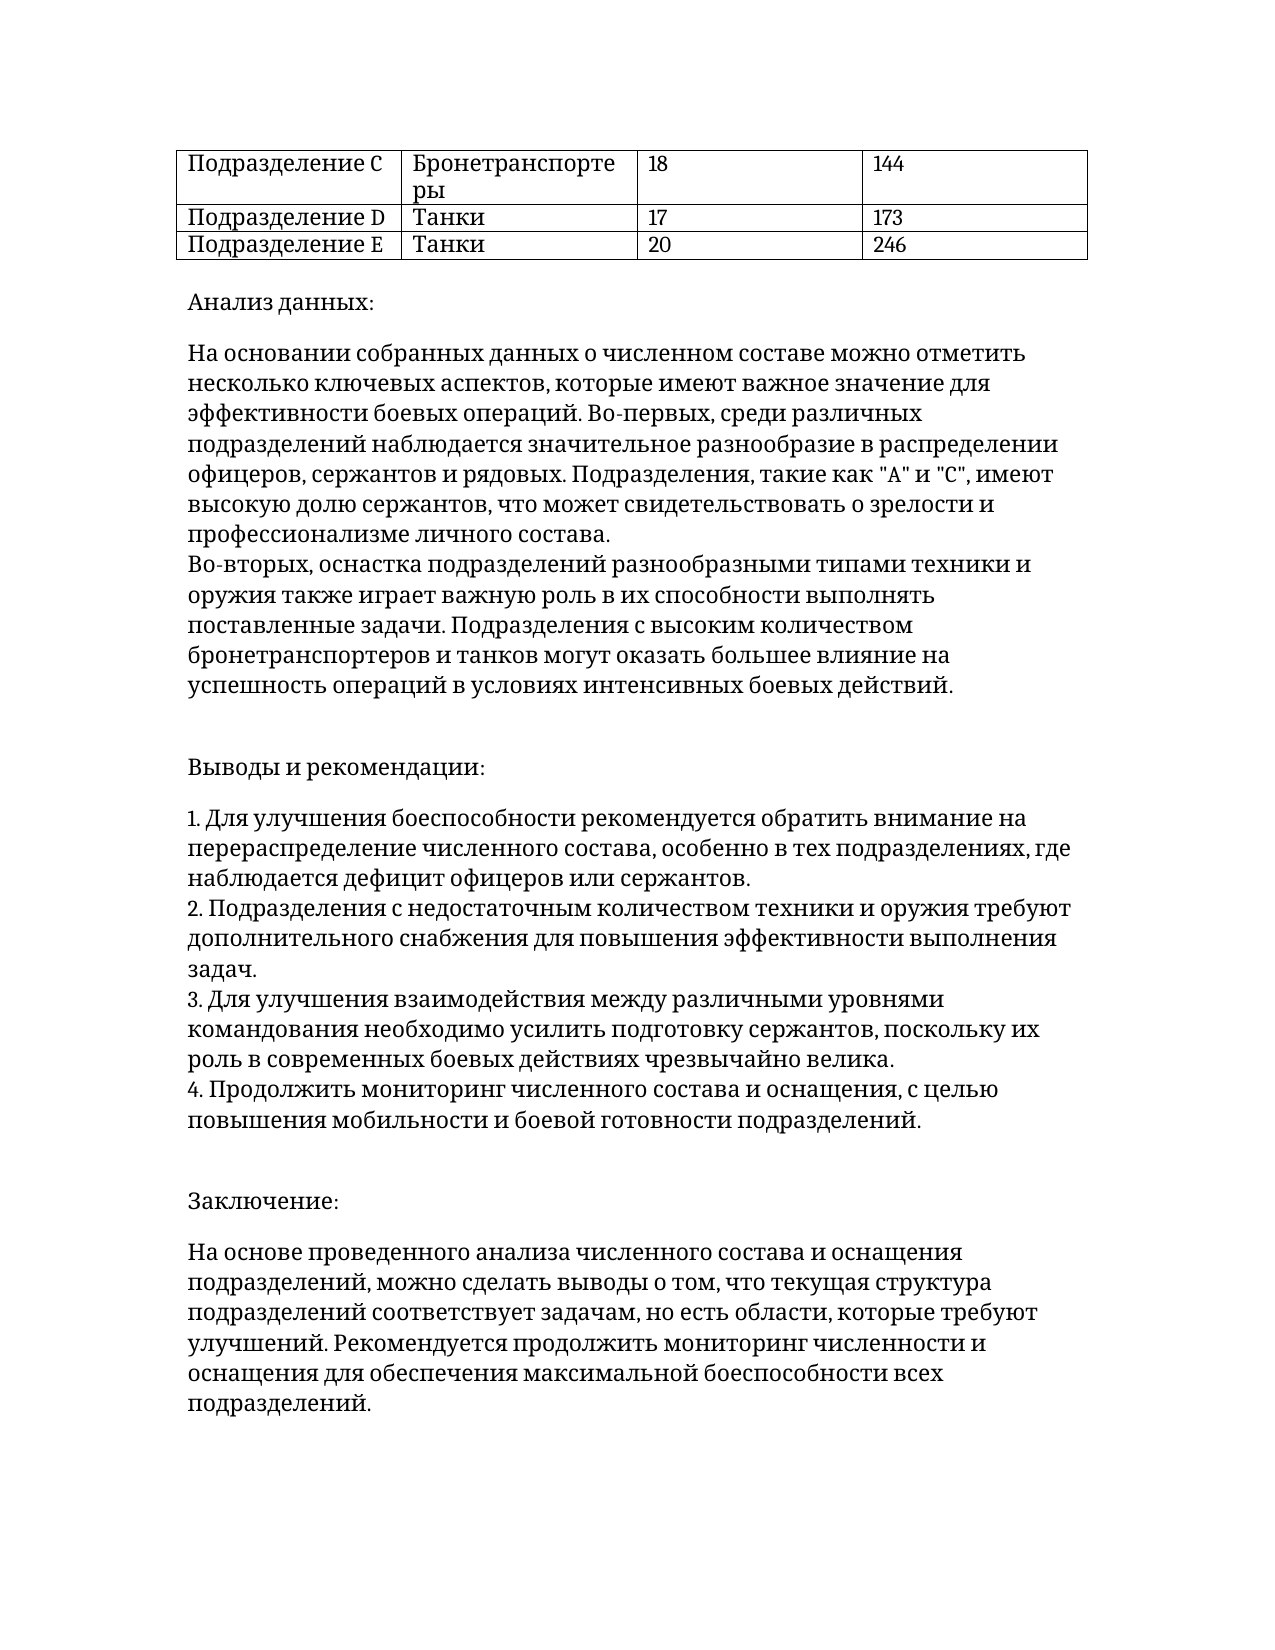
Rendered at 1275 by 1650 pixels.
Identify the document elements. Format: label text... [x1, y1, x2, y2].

text 1. Для улучшения боеспособности рекомендуется обратить внимание на перераспределение численного состава, особенно в тех подразделениях, где наблюдается дефицит офицеров или сержантов. 2. Подразделения с недостаточным количеством техники и оружия требуют дополнительного снабжения для повышения эффективности выполнения задач. 3. Для улучшения взаимодействия между различными уровнями командования необходимо усилить подготовку сержантов, поскольку их роль в современных боевых действиях чрезвычайно велика. 4. Продолжить мониторинг численного состава и оснащения, с целью повышения мобильности и боевой готовности подразделений. [187, 805, 1087, 1134]
table_cell 246 [863, 232, 1087, 258]
table_cell Подразделение C [177, 151, 401, 204]
table_cell Бронетранспортеры [402, 151, 637, 204]
text На основе проведенного анализа численного состава и оснащения подразделений, можно сделать выводы о том, что текущая структура подразделений соответствует задачам, но есть области, которые требуют улучшений. Рекомендуется продолжить мониторинг численности и оснащения для обеспечения максимальной боеспособности всех подразделений. [187, 1240, 1087, 1417]
table_cell 17 [638, 205, 862, 231]
table_cell Танки [402, 232, 637, 258]
table_cell 20 [638, 232, 862, 258]
table_cell Подразделение E [177, 232, 401, 258]
text Заключение: [187, 1158, 1087, 1215]
table_cell Подразделение D [177, 205, 401, 231]
text Анализ данных: [187, 260, 1087, 316]
table_cell 18 [638, 151, 862, 204]
text На основании собранных данных о численном составе можно отметить несколько ключевых аспектов, которые имеют важное значение для эффективности боевых операций. Во-первых, среди различных подразделений наблюдается значительное разнообразие в распределении офицеров, сержантов и рядовых. Подразделения, такие как "A" и "C", имеют высокую долю сержантов, что может свидетельствовать о зрелости и профессионализме личного состава. Во-вторых, оснастка подразделений разнообразными типами техники и оружия также играет важную роль в их способности выполнять поставленные задачи. Подразделения с высоким количеством бронетранспортеров и танков могут оказать большее влияние на успешность операций в условиях интенсивных боевых действий. [187, 341, 1087, 699]
table_cell 144 [863, 151, 1087, 204]
table_cell 173 [863, 205, 1087, 231]
table_cell Танки [402, 205, 637, 231]
text Выводы и рекомендации: [187, 724, 1087, 781]
